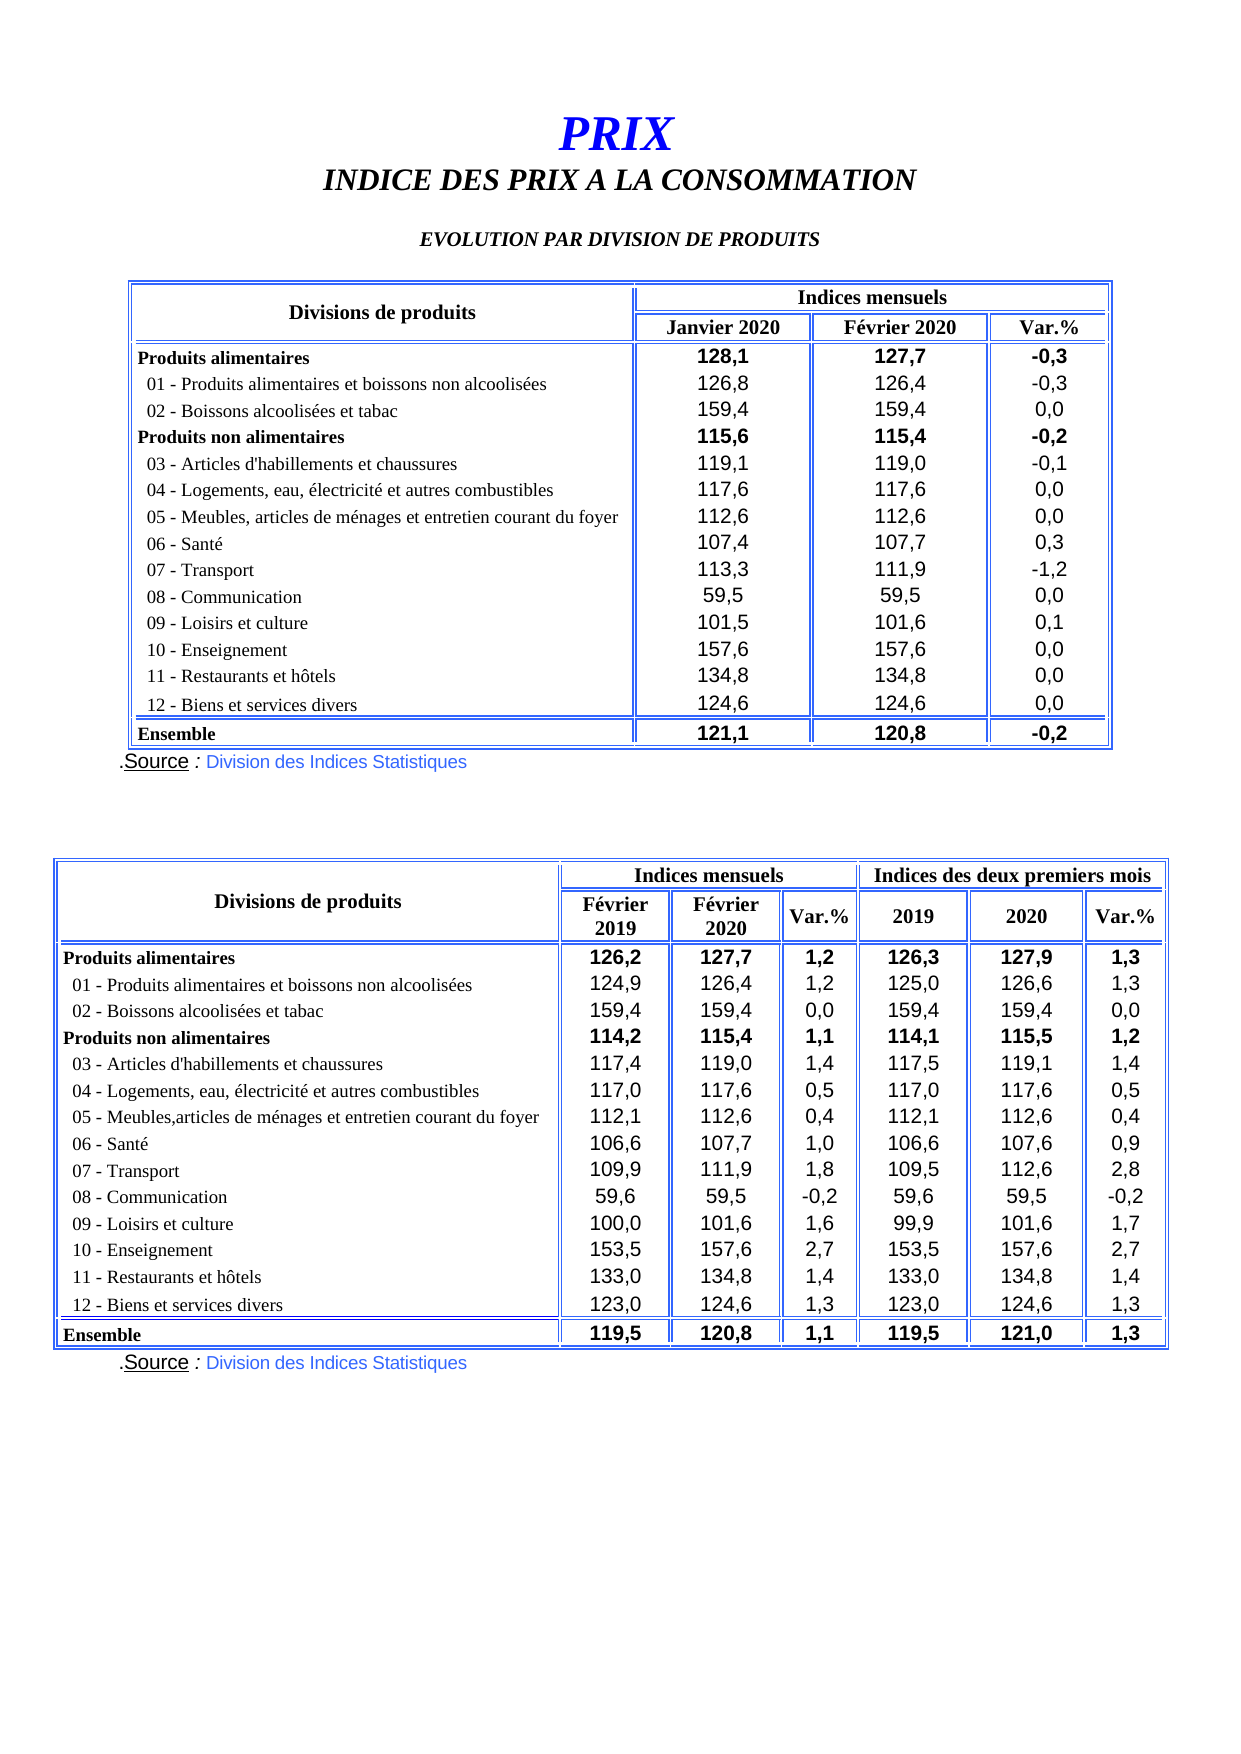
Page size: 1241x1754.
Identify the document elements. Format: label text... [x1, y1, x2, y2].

table_header Indices mensuels [560, 859, 858, 887]
table_cell 107,6 [971, 1128, 1082, 1154]
table_cell 128,1 [637, 344, 809, 368]
table_cell 117,5 [860, 1048, 966, 1075]
table_cell 119,0 [814, 448, 986, 474]
table_cell 09 - Loisirs et culture [132, 607, 632, 634]
table_cell 120,8 [812, 715, 989, 745]
table_cell 112,6 [971, 1155, 1082, 1181]
table_cell 123,0 [860, 1288, 966, 1316]
table_cell 159,4 [814, 395, 986, 421]
table_cell 59,6 [860, 1181, 966, 1208]
table_cell 101,5 [637, 607, 809, 634]
table_cell Ensemble [56, 1316, 560, 1345]
table_cell 2,7 [1087, 1234, 1165, 1261]
table_cell 11 - Restaurants et hôtels [132, 660, 632, 687]
table_cell -0,1 [991, 448, 1108, 474]
table_cell 159,4 [971, 995, 1082, 1022]
table_cell 119,5 [560, 1316, 671, 1345]
table_cell 126,4 [673, 969, 779, 995]
table_cell Janvier 2020 [637, 315, 809, 339]
table_cell 05 - Meubles,articles de ménages et entretien courant du foyer [58, 1101, 558, 1128]
table_cell 59,5 [971, 1181, 1082, 1208]
table_cell 2020 [971, 892, 1082, 940]
table_cell 127,7 [673, 945, 779, 969]
table_cell 59,6 [562, 1181, 668, 1208]
table_cell 0,0 [991, 474, 1108, 501]
table_cell 113,3 [637, 554, 809, 581]
table_cell 134,8 [673, 1261, 779, 1287]
table_cell 03 - Articles d'habillements et chaussures [58, 1048, 558, 1075]
table_cell 117,0 [562, 1075, 668, 1101]
table_cell 106,6 [562, 1128, 668, 1154]
table_cell 0,4 [784, 1101, 856, 1128]
table_cell Février 2019 [562, 892, 668, 940]
table_cell 1,2 [784, 945, 856, 969]
table_cell 0,0 [991, 687, 1108, 715]
table_cell 126,8 [637, 368, 809, 395]
table_cell 08 - Communication [58, 1181, 558, 1208]
table_cell 05 - Meubles, articles de ménages et entretien courant du foyer [132, 501, 632, 527]
text Source : Division des Indices Statistiques. [118, 749, 1122, 773]
table_cell 0,3 [991, 528, 1108, 554]
table_cell 112,6 [673, 1101, 779, 1128]
table_cell 124,6 [637, 687, 809, 715]
table_cell 06 - Santé [58, 1128, 558, 1154]
table_cell 1,3 [1084, 1316, 1167, 1345]
table_cell 111,9 [814, 554, 986, 581]
table_cell Produits non alimentaires [58, 1022, 558, 1048]
table_cell 1,4 [1087, 1048, 1165, 1075]
table_cell 10 - Enseignement [132, 634, 632, 660]
table_cell 107,7 [814, 528, 986, 554]
table_cell 126,6 [971, 969, 1082, 995]
table_cell 1,1 [781, 1316, 858, 1345]
table_cell 127,9 [971, 945, 1082, 969]
table_cell 112,1 [562, 1101, 668, 1128]
table_cell 119,1 [971, 1048, 1082, 1075]
table_cell 08 - Communication [132, 581, 632, 607]
table_cell 121,1 [634, 715, 812, 745]
table_cell 1,3 [1084, 940, 1167, 969]
table_cell 09 - Loisirs et culture [58, 1208, 558, 1234]
table_cell 0,4 [1087, 1101, 1165, 1128]
table_cell -0,3 [989, 340, 1110, 368]
table_cell 124,6 [971, 1288, 1082, 1316]
table_cell 04 - Logements, eau, électricité et autres combustibles [58, 1075, 558, 1101]
table_cell 112,1 [860, 1101, 966, 1128]
table_cell 1,8 [784, 1155, 856, 1181]
table_cell 1,7 [1087, 1208, 1165, 1234]
table_cell 0,1 [991, 607, 1108, 634]
table_cell 117,6 [971, 1075, 1082, 1101]
table_cell 134,8 [814, 660, 986, 687]
table_cell 115,6 [637, 421, 809, 448]
table_cell 1,1 [784, 1022, 856, 1048]
table_cell 10 - Enseignement [58, 1234, 558, 1261]
table_cell 101,6 [673, 1208, 779, 1234]
table_cell 03 - Articles d'habillements et chaussures [132, 448, 632, 474]
table_cell 124,6 [673, 1288, 779, 1316]
table_cell 157,6 [814, 634, 986, 660]
table_cell 109,9 [562, 1155, 668, 1181]
table_cell 157,6 [637, 634, 809, 660]
table_cell 125,0 [860, 969, 966, 995]
table_cell Février 2020 [673, 892, 779, 940]
table_cell 1,0 [784, 1128, 856, 1154]
table_cell 1,2 [784, 969, 856, 995]
table_cell 159,4 [673, 995, 779, 1022]
table_cell 109,5 [860, 1155, 966, 1181]
table_cell 2,8 [1087, 1155, 1165, 1181]
table_cell 121,0 [969, 1316, 1084, 1345]
table_cell 0,0 [784, 995, 856, 1022]
table_cell 159,4 [860, 995, 966, 1022]
table_cell Var.% [784, 892, 856, 940]
table_header Divisions de produits [132, 285, 634, 339]
table_cell 114,1 [860, 1022, 966, 1048]
table_cell 59,5 [814, 581, 986, 607]
table_cell 126,2 [562, 945, 668, 969]
table_cell 07 - Transport [58, 1155, 558, 1181]
table_cell 107,7 [673, 1128, 779, 1154]
table_cell 120,8 [671, 1320, 781, 1345]
table_cell 107,4 [637, 528, 809, 554]
table_cell 1,4 [784, 1048, 856, 1075]
table_cell 159,4 [637, 395, 809, 421]
table_cell Ensemble [130, 715, 634, 745]
table_cell 133,0 [860, 1261, 966, 1287]
table_cell 153,5 [562, 1234, 668, 1261]
text Source : Division des Indices Statistiques. [118, 1350, 1122, 1374]
table_cell 117,6 [673, 1075, 779, 1101]
table_cell 1,4 [1087, 1261, 1165, 1287]
table_cell 124,9 [562, 969, 668, 995]
table_cell 127,7 [814, 344, 986, 368]
table_cell 1,2 [1087, 1022, 1165, 1048]
table_cell 02 - Boissons alcoolisées et tabac [132, 395, 632, 421]
table_cell 115,5 [971, 1022, 1082, 1048]
table_cell Var.% [1084, 887, 1167, 940]
table_cell 112,6 [971, 1101, 1082, 1128]
text EVOLUTION PAR DIVISION DE PRODUITS [148, 227, 1092, 251]
table_cell 133,0 [562, 1261, 668, 1287]
table_cell 126,4 [814, 368, 986, 395]
table_cell 02 - Boissons alcoolisées et tabac [58, 995, 558, 1022]
table_cell 0,9 [1087, 1128, 1165, 1154]
table_cell 117,0 [860, 1075, 966, 1101]
table_cell 117,4 [562, 1048, 668, 1075]
table_cell Produits alimentaires [56, 940, 560, 969]
text INDICE DES PRIX A [148, 161, 1092, 197]
table_cell 124,6 [814, 687, 986, 715]
table_cell 0,0 [991, 501, 1108, 527]
table_cell 0,0 [991, 660, 1108, 687]
table_cell 07 - Transport [132, 554, 632, 581]
table_cell 11 - Restaurants et hôtels [58, 1261, 558, 1287]
table_header Divisions de produits [56, 859, 560, 940]
table_cell 115,4 [814, 421, 986, 448]
table_cell 123,0 [562, 1288, 668, 1316]
table_cell 115,4 [673, 1022, 779, 1048]
table_cell 06 - Santé [132, 528, 632, 554]
table_header Indices mensuels [634, 282, 1110, 310]
table_cell 01 - Produits alimentaires et boissons non alcoolisées [132, 368, 632, 395]
table_cell 100,0 [562, 1208, 668, 1234]
text PRIX [148, 104, 1085, 161]
table_cell 59,5 [673, 1181, 779, 1208]
table_cell 126,3 [860, 945, 966, 969]
table_cell 99,9 [860, 1208, 966, 1234]
table_cell -0,2 [1087, 1181, 1165, 1208]
table_cell 119,0 [673, 1048, 779, 1075]
table_cell 12 - Biens et services divers [58, 1288, 558, 1316]
table_cell -0,3 [991, 368, 1108, 395]
table_cell 1,3 [1087, 969, 1165, 995]
table_cell 1,3 [784, 1288, 856, 1316]
table_cell Produits alimentaires [130, 340, 634, 368]
table_cell 119,5 [858, 1316, 969, 1345]
table_cell 112,6 [814, 501, 986, 527]
table_cell 0,0 [991, 634, 1108, 660]
table_cell 101,6 [971, 1208, 1082, 1234]
table_cell 157,6 [673, 1234, 779, 1261]
table_cell 1,4 [784, 1261, 856, 1287]
table_cell 1,6 [784, 1208, 856, 1234]
table_cell Produits non alimentaires [132, 421, 632, 448]
table_cell 117,6 [637, 474, 809, 501]
table_cell 134,8 [971, 1261, 1082, 1287]
table_cell 59,5 [637, 581, 809, 607]
table_cell 114,2 [562, 1022, 668, 1048]
table_cell -0,2 [989, 715, 1110, 745]
table_cell -0,2 [784, 1181, 856, 1208]
table_cell 157,6 [971, 1234, 1082, 1261]
table_cell 101,6 [814, 607, 986, 634]
table_cell Février 2020 [814, 315, 986, 339]
table_cell -0,2 [991, 421, 1108, 448]
table_cell 04 - Logements, eau, électricité et autres combustibles [132, 474, 632, 501]
table_cell 0,0 [991, 395, 1108, 421]
table_cell 0,0 [1087, 995, 1165, 1022]
table_cell 0,5 [784, 1075, 856, 1101]
table_cell 12 - Biens et services divers [132, 687, 632, 715]
table_cell 159,4 [562, 995, 668, 1022]
table_cell 2,7 [784, 1234, 856, 1261]
table_cell 119,1 [637, 448, 809, 474]
table_cell -1,2 [991, 554, 1108, 581]
table_cell 0,0 [991, 581, 1108, 607]
table_cell 153,5 [860, 1234, 966, 1261]
table_cell 1,3 [1087, 1288, 1165, 1316]
table_cell 0,5 [1087, 1075, 1165, 1101]
table_cell 2019 [860, 892, 966, 940]
table_cell 01 - Produits alimentaires et boissons non alcoolisées [58, 969, 558, 995]
table_cell 111,9 [673, 1155, 779, 1181]
table_cell Var.% [989, 310, 1110, 339]
table_cell 117,6 [814, 474, 986, 501]
table_cell 134,8 [637, 660, 809, 687]
table_cell 112,6 [637, 501, 809, 527]
table_header Indices des deux premiers mois [858, 862, 1165, 887]
table_cell 106,6 [860, 1128, 966, 1154]
